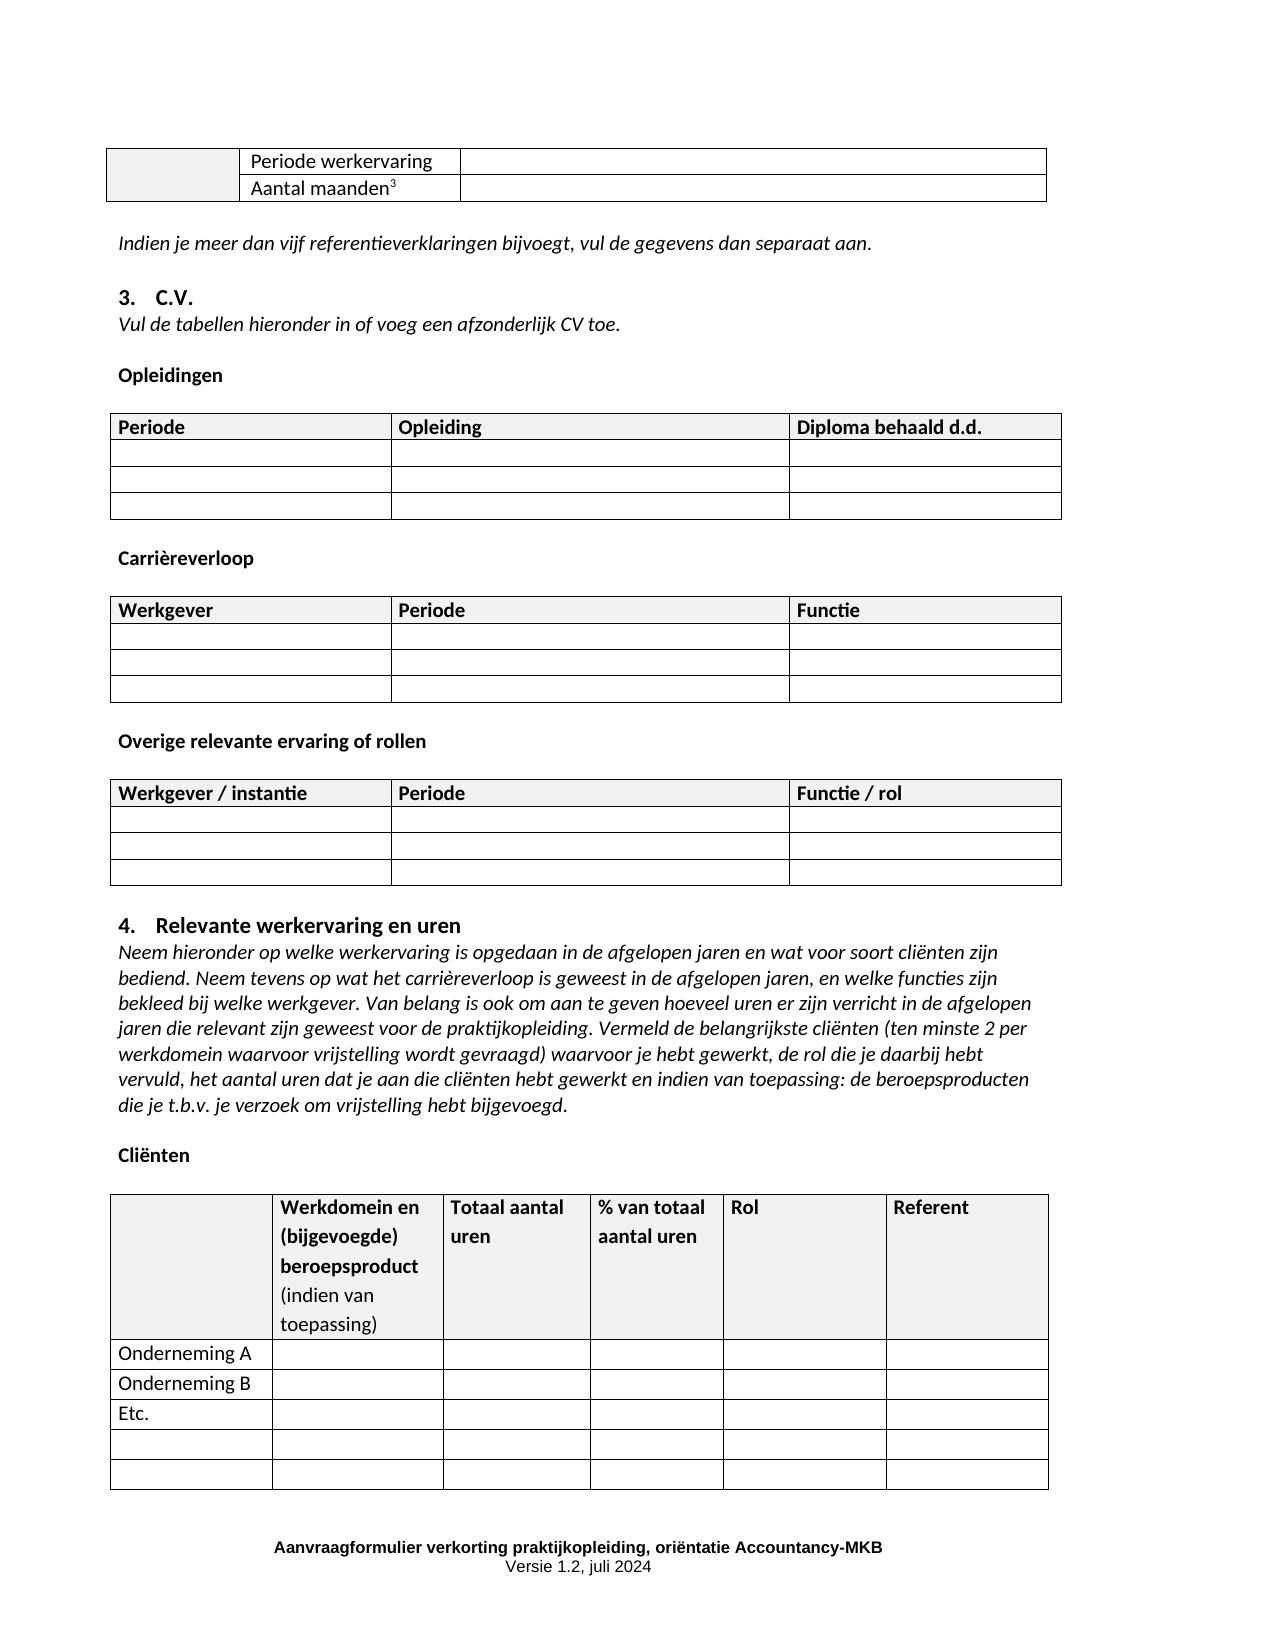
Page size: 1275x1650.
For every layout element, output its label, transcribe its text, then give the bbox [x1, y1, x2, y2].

table_cell [724, 1430, 886, 1459]
table_cell [392, 624, 789, 649]
table_cell [444, 1340, 590, 1369]
table_cell [724, 1460, 886, 1489]
text Opleidingen [118, 362, 1039, 387]
table_header Werkgever [111, 597, 391, 622]
table_cell [790, 493, 1061, 519]
text Vul de tabellen hieronder in of voeg een afzonderlijk CV toe. [118, 311, 1039, 337]
table_header Werkdomein en (bijgevoegde) beroepsproduct (indien van toepassing) [273, 1195, 443, 1339]
table_cell Periode werkervaring [240, 149, 460, 174]
table_cell [724, 1370, 886, 1399]
list Relevante werkervaring en uren [118, 911, 1039, 939]
table_cell [392, 467, 789, 492]
table_header Functie / rol [790, 780, 1061, 806]
text Indien je meer dan vijf referentieverklaringen bijvoegt, vul de gegevens dan separaat aan. [118, 230, 1039, 255]
table_cell [111, 467, 391, 492]
table_cell [273, 1400, 443, 1429]
table_header Opleiding [392, 414, 789, 439]
table_cell [111, 440, 391, 466]
table_cell [724, 1340, 886, 1369]
table_cell [790, 833, 1061, 858]
table_cell [111, 676, 391, 702]
table_header Werkgever / instantie [111, 780, 391, 806]
table_cell [591, 1370, 723, 1399]
table_cell [273, 1460, 443, 1489]
table_cell [887, 1370, 1048, 1399]
table_cell [111, 1430, 272, 1459]
table_cell [461, 175, 1046, 201]
table_header Diploma behaald d.d. [790, 414, 1061, 439]
table_cell [111, 624, 391, 649]
table_cell [111, 493, 391, 519]
table_cell [273, 1430, 443, 1459]
table_header Referent [887, 1195, 1048, 1339]
text Neem hieronder op welke werkervaring is opgedaan in de afgelopen jaren en wat voor soort cliënten zijn bediend. Neem tevens op wat het carrièreverloop is geweest in de afgelopen jaren, en welke functies zijn bekleed bij welke werkgever. Van belang is ook om aan te geven hoeveel uren er zijn verricht in de afgelopen jaren die relevant zijn geweest voor de praktijkopleiding. Vermeld de belangrijkste cliënten (ten minste 2 per werkdomein waarvoor vrijstelling wordt gevraagd) waarvoor je hebt gewerkt, de rol die je daarbij hebt vervuld, het aantal uren dat je aan die cliënten hebt gewerkt en indien van toepassing: de beroepsproducten die je t.b.v. je verzoek om vrijstelling hebt bijgevoegd. [118, 939, 1039, 1117]
table_cell [790, 650, 1061, 675]
table_cell [111, 1460, 272, 1489]
table_cell [392, 493, 789, 519]
table_cell [724, 1400, 886, 1429]
table_cell [392, 440, 789, 466]
table_cell [887, 1460, 1048, 1489]
table_cell [444, 1370, 590, 1399]
table_cell [790, 676, 1061, 702]
text Carrièreverloop [118, 545, 1039, 571]
table_cell [111, 833, 391, 858]
table_cell [461, 149, 1046, 174]
table_cell Onderneming B [111, 1370, 272, 1399]
table_cell [887, 1430, 1048, 1459]
table_header Periode [392, 597, 789, 622]
table_cell [392, 860, 789, 885]
table_header Rol [724, 1195, 886, 1339]
table_cell Aantal maanden3 [240, 175, 460, 201]
table_cell [392, 807, 789, 832]
table_cell [392, 650, 789, 675]
table_cell [444, 1460, 590, 1489]
text Overige relevante ervaring of rollen [118, 728, 1039, 754]
table_header Functie [790, 597, 1061, 622]
table_cell [591, 1430, 723, 1459]
table_cell [273, 1340, 443, 1369]
table_cell [790, 440, 1061, 466]
table_header Totaal aantal uren [444, 1195, 590, 1339]
table_cell [591, 1460, 723, 1489]
table_cell [591, 1340, 723, 1369]
table_header % van totaal aantal uren [591, 1195, 723, 1339]
table_cell [790, 624, 1061, 649]
table_cell [444, 1400, 590, 1429]
table_cell Onderneming A [111, 1340, 272, 1369]
table_cell [392, 833, 789, 858]
table_cell [790, 467, 1061, 492]
table_cell [111, 807, 391, 832]
table_cell [444, 1430, 590, 1459]
table_cell Etc. [111, 1400, 272, 1429]
table_header Periode [392, 780, 789, 806]
table_cell [273, 1370, 443, 1399]
table_cell [111, 860, 391, 885]
table_cell [887, 1340, 1048, 1369]
table_cell [392, 676, 789, 702]
table_cell [790, 860, 1061, 885]
table_cell [790, 807, 1061, 832]
text Cliënten [118, 1143, 1039, 1168]
table_cell [591, 1400, 723, 1429]
list C.V. [118, 283, 1039, 311]
table_cell [887, 1400, 1048, 1429]
table_header [111, 1195, 272, 1339]
table_header Periode [111, 414, 391, 439]
table_cell [111, 650, 391, 675]
